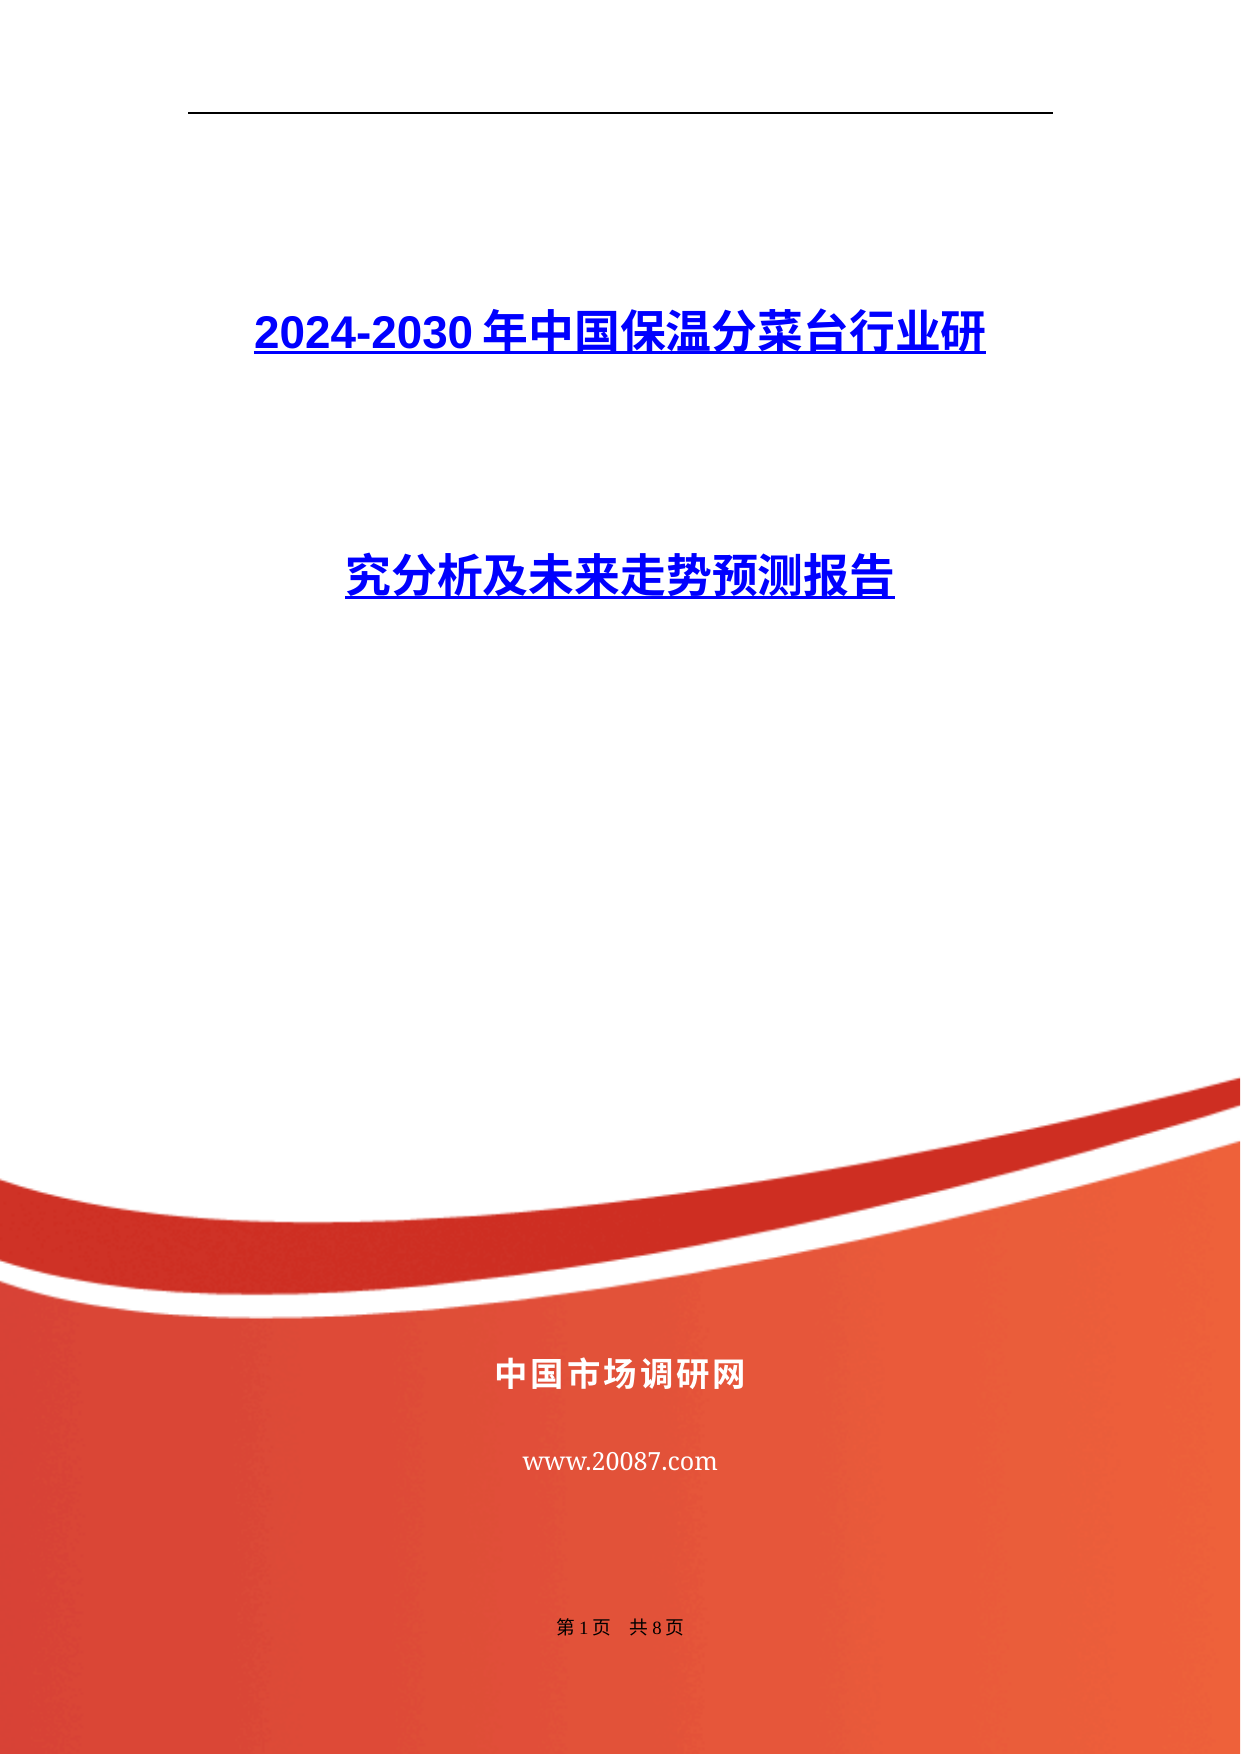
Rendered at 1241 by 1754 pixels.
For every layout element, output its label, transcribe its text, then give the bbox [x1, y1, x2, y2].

text www.20087.com [187, 1428, 1053, 1493]
subtitle 中国市场调研网 [187, 1339, 1053, 1404]
picture [0, 1006, 1241, 1754]
table_header 2024-2030年中国保温分菜台行业研究分析及未来走势预测报告 [188, 207, 1053, 773]
